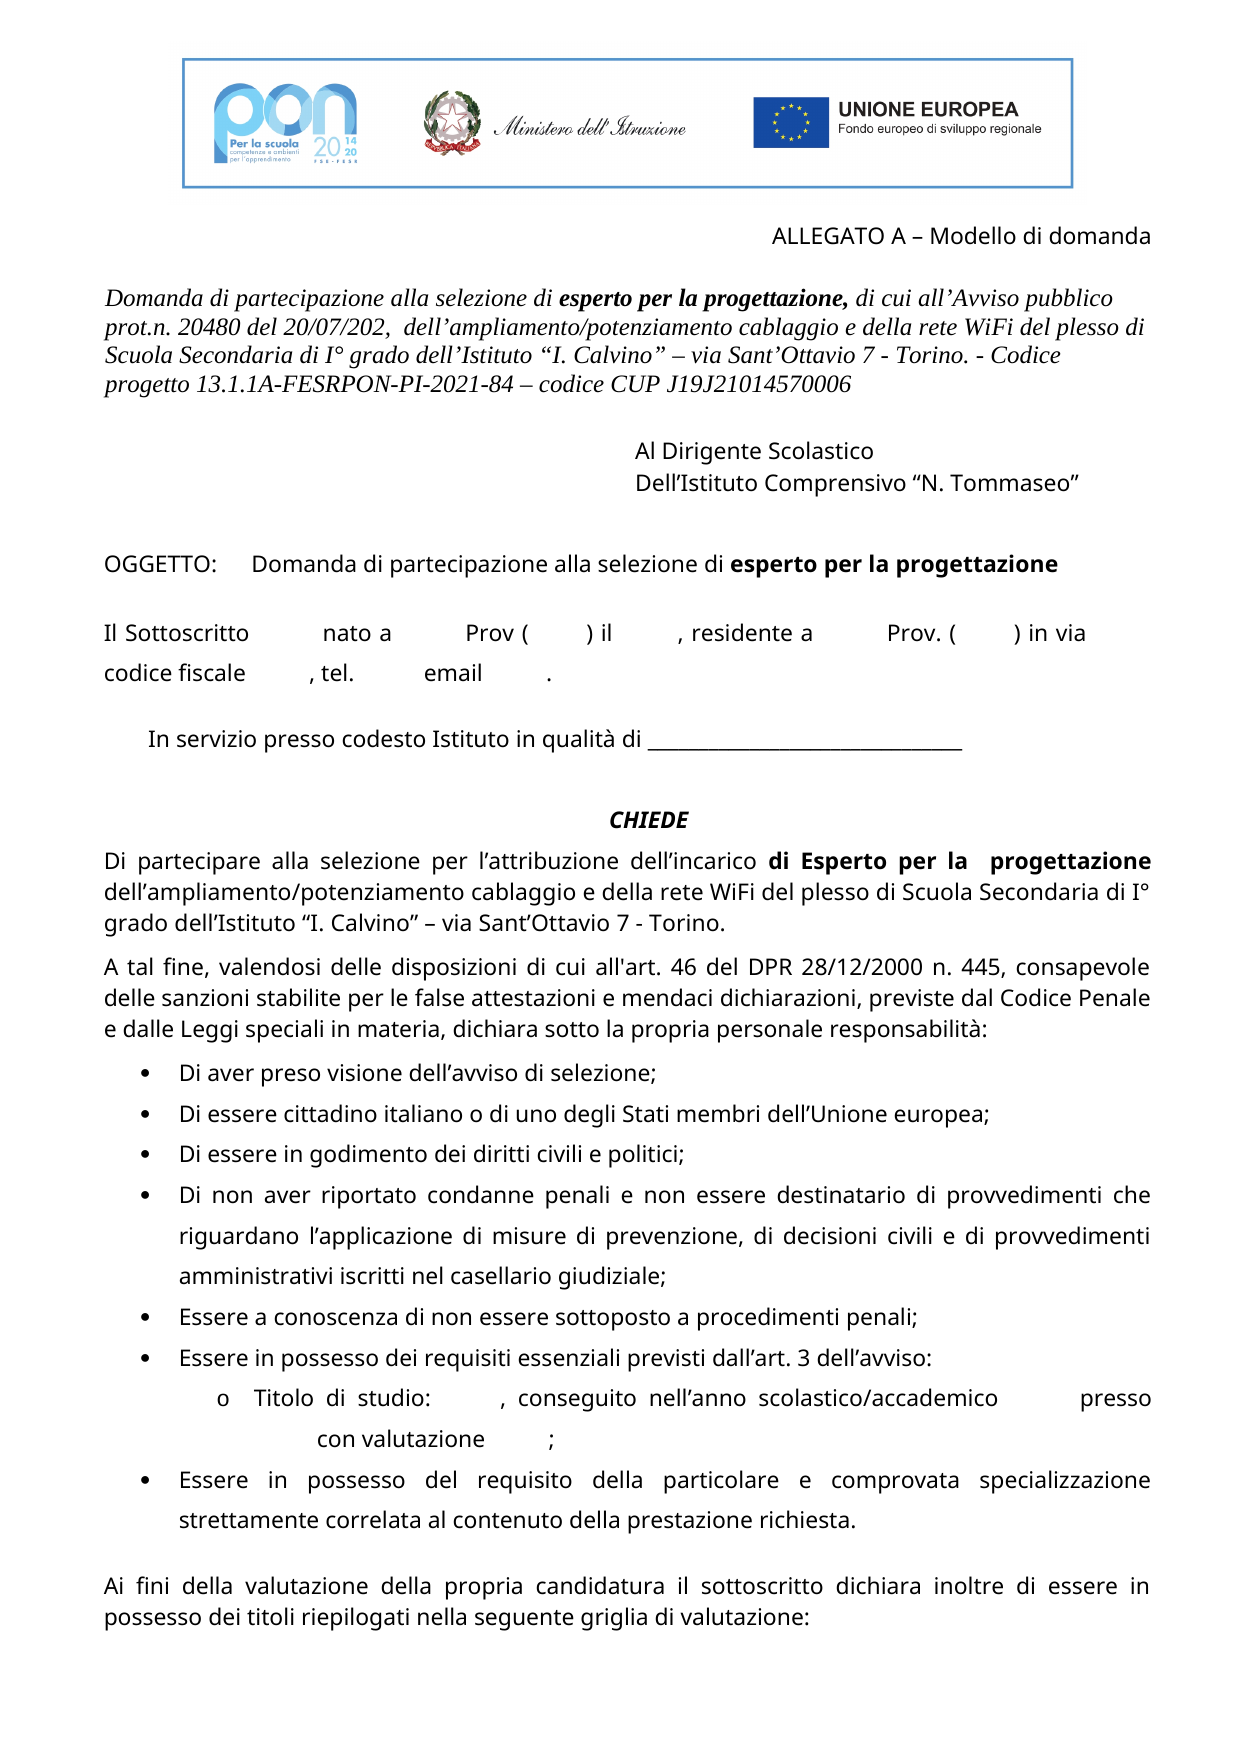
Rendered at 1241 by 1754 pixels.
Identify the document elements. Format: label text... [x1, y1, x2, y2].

text Di partecipare alla selezione per l’attribuzione dell’incarico di Esperto per la progettazione dell’ampliamento/potenziamento cablaggio e della rete WiFi del plesso di Scuola Secondaria di I° grado dell’Istituto “I. Calvino” – via Sant’Ottavio 7 - Torino. [103, 845, 1152, 938]
list Essere in possesso del requisito della particolare e comprovata specializzazione strettamente correlata al contenuto della prestazione richiesta. [141, 1463, 1152, 1535]
list Di essere in godimento dei diritti civili e politici; [141, 1138, 1152, 1170]
text In servizio presso codesto Istituto in qualità di _______________________________ [148, 723, 1152, 754]
text Ai fini della valutazione della propria candidatura il sottoscritto dichiara inoltre di essere in possesso dei titoli riepilogati nella seguente griglia di valutazione: [103, 1570, 1152, 1632]
text Al Dirigente Scolastico [635, 435, 1152, 467]
list Titolo di studio: , conseguito nell’anno scolastico/accademico presso con valutazione ; [216, 1382, 1152, 1454]
text Domanda di partecipazione alla selezione di esperto per la progettazione, di cui all’Avviso pubblico prot.n. 20480 del 20/07/202, dell’ampliamento/potenziamento cablaggio e della rete WiFi del plesso di Scuola Secondaria di I° grado dell’Istituto “I. Calvino” – via Sant’Ottavio 7 - Torino. - Codice progetto 13.1.1A-FESRPON-PI-2021-84 – codice CUP J19J21014570006 [105, 283, 1152, 398]
text Dell’Istituto Comprensivo “N. Tommaseo” [635, 467, 1152, 498]
text CHIEDE [148, 804, 1152, 835]
list Essere in possesso dei requisiti essenziali previsti dall’art. 3 dell’avviso: [141, 1342, 1152, 1373]
text A tal fine, valendosi delle disposizioni di cui all'art. 46 del DPR 28/12/2000 n. 445, consapevole delle sanzioni stabilite per le false attestazioni e mendaci dichiarazioni, previste dal Codice Penale e dalle Leggi speciali in materia, dichiara sotto la propria personale responsabilità: [103, 951, 1152, 1045]
picture [168, 41, 1087, 205]
list Essere a conoscenza di non essere sottoposto a procedimenti penali; [141, 1301, 1152, 1332]
text OGGETTO: Domanda di partecipazione alla selezione di esperto per la progettazione [103, 548, 1152, 579]
list Di essere cittadino italiano o di uno degli Stati membri dell’Unione europea; [141, 1098, 1152, 1129]
text Il Sottoscritto nato a Prov ( ) il , residente a Prov. ( ) in via codice fiscale , tel. email . [103, 617, 1152, 688]
text ALLEGATO A – Modello di domanda [105, 220, 1152, 252]
list Di non aver riportato condanne penali e non essere destinatario di provvedimenti che riguardano l’applicazione di misure di prevenzione, di decisioni civili e di provvedimenti amministrativi iscritti nel casellario giudiziale; [141, 1179, 1152, 1292]
list Di aver preso visione dell’avviso di selezione; [141, 1057, 1152, 1088]
